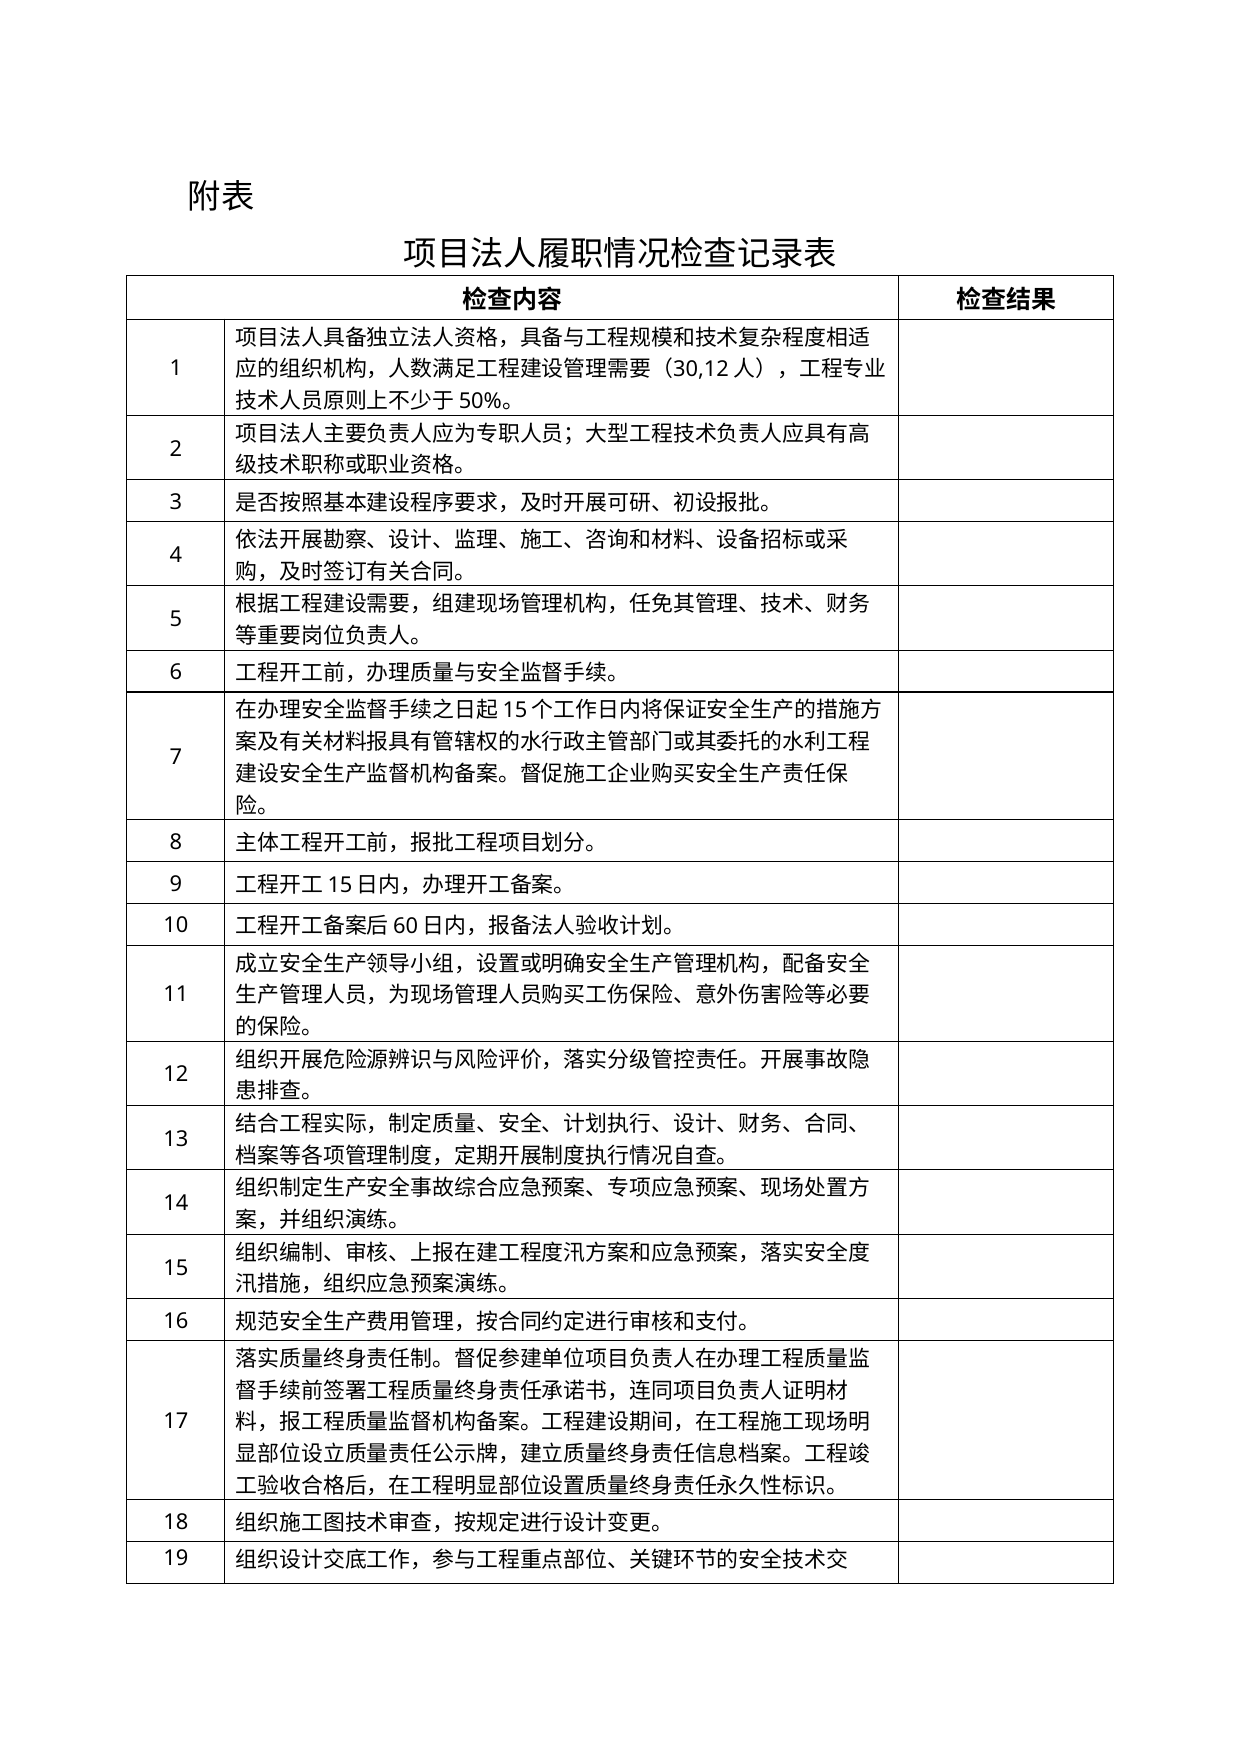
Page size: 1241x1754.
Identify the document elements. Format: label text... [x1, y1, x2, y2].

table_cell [225, 1542, 898, 1583]
table_cell 16 [127, 1299, 224, 1340]
table_cell 19 [127, 1542, 224, 1583]
table_cell 成立安全生产领导小组，设置或明确安全生产管理机构，配备安全生产管理人员，为现场管理人员购买工伤保险、意外伤害险等必要的保险。 [225, 946, 898, 1041]
table_cell [899, 586, 1113, 650]
table_cell 组织制定生产安全事故综合应急预案、专项应急预案、现场处置方案，并组织演练。 [225, 1170, 898, 1234]
table_cell 5 [127, 586, 224, 650]
table_cell 依法开展勘察、设计、监理、施工、咨询和材料、设备招标或采购，及时签订有关合同。 [225, 522, 898, 585]
table_cell 项目法人具备独立法人资格，具备与工程规模和技术复杂程度相适应的组织机构，人数满足工程建设管理需要（30,12人），工程专业技术人员原则上不少于50%。 [225, 320, 898, 415]
table_cell 落实质量终身责任制。督促参建单位项目负责人在办理工程质量监督手续前签署工程质量终身责任承诺书，连同项目负责人证明材料，报工程质量监督机构备案。工程建设期间，在工程施工现场明显部位设立质量责任公示牌，建立质量终身责任信息档案。工程竣工验收合格后，在工程明显部位设置质量终身责任永久性标识。 [225, 1341, 898, 1499]
table_cell 8 [127, 820, 224, 861]
table_cell 13 [127, 1106, 224, 1169]
table_cell 15 [127, 1235, 224, 1298]
table_cell 14 [127, 1170, 224, 1234]
table_cell 工程开工15日内，办理开工备案。 [225, 862, 898, 903]
table_cell [899, 522, 1113, 585]
table_cell 是否按照基本建设程序要求，及时开展可研、初设报批。 [225, 480, 898, 521]
table_cell 在办理安全监督手续之日起15个工作日内将保证安全生产的措施方案及有关材料报具有管辖权的水行政主管部门或其委托的水利工程建设安全生产监督机构备案。督促施工企业购买安全生产责任保险。 [225, 693, 898, 819]
table_cell [899, 1235, 1113, 1298]
table_cell 11 [127, 946, 224, 1041]
table_cell 结合工程实际，制定质量、安全、计划执行、设计、财务、合同、档案等各项管理制度，定期开展制度执行情况自查。 [225, 1106, 898, 1169]
table_cell [899, 862, 1113, 903]
table_cell 18 [127, 1500, 224, 1541]
table_cell [899, 820, 1113, 861]
table_cell 1 [127, 320, 224, 415]
table_cell 9 [127, 862, 224, 903]
table_cell 规范安全生产费用管理，按合同约定进行审核和支付。 [225, 1299, 898, 1340]
table_cell [899, 1042, 1113, 1105]
table_cell [899, 416, 1113, 479]
table_cell 7 [127, 693, 224, 819]
table_cell 组织编制、审核、上报在建工程度汛方案和应急预案，落实安全度汛措施，组织应急预案演练。 [225, 1235, 898, 1298]
table_cell [899, 1341, 1113, 1499]
table_cell [899, 946, 1113, 1041]
table_cell 3 [127, 480, 224, 521]
table_cell 17 [127, 1341, 224, 1499]
table_cell 项目法人主要负责人应为专职人员；大型工程技术负责人应具有高级技术职称或职业资格。 [225, 416, 898, 479]
table_cell 工程开工备案后60日内，报备法人验收计划。 [225, 904, 898, 944]
table_cell [899, 1500, 1113, 1541]
table_cell [899, 1542, 1113, 1583]
table_cell [899, 651, 1113, 691]
table_cell 工程开工前，办理质量与安全监督手续。 [225, 651, 898, 691]
table_cell 主体工程开工前，报批工程项目划分。 [225, 820, 898, 861]
table_header 检查内容 [127, 276, 898, 318]
table_cell [899, 693, 1113, 819]
table_cell 组织施工图技术审查，按规定进行设计变更。 [225, 1500, 898, 1541]
text 项目法人履职情况检查记录表 [187, 227, 1053, 275]
text 附表 [187, 162, 1053, 227]
table_cell 根据工程建设需要，组建现场管理机构，任免其管理、技术、财务等重要岗位负责人。 [225, 586, 898, 650]
table_cell [899, 904, 1113, 944]
table_cell 2 [127, 416, 224, 479]
table_cell 12 [127, 1042, 224, 1105]
table_cell 4 [127, 522, 224, 585]
table_cell 组织开展危险源辨识与风险评价，落实分级管控责任。开展事故隐患排查。 [225, 1042, 898, 1105]
table_cell 6 [127, 651, 224, 691]
table_header 检查结果 [899, 276, 1113, 318]
table_cell [899, 1170, 1113, 1234]
table_cell [899, 1106, 1113, 1169]
table_cell [899, 1299, 1113, 1340]
table_cell [899, 320, 1113, 415]
table_cell [899, 480, 1113, 521]
table_cell 10 [127, 904, 224, 944]
